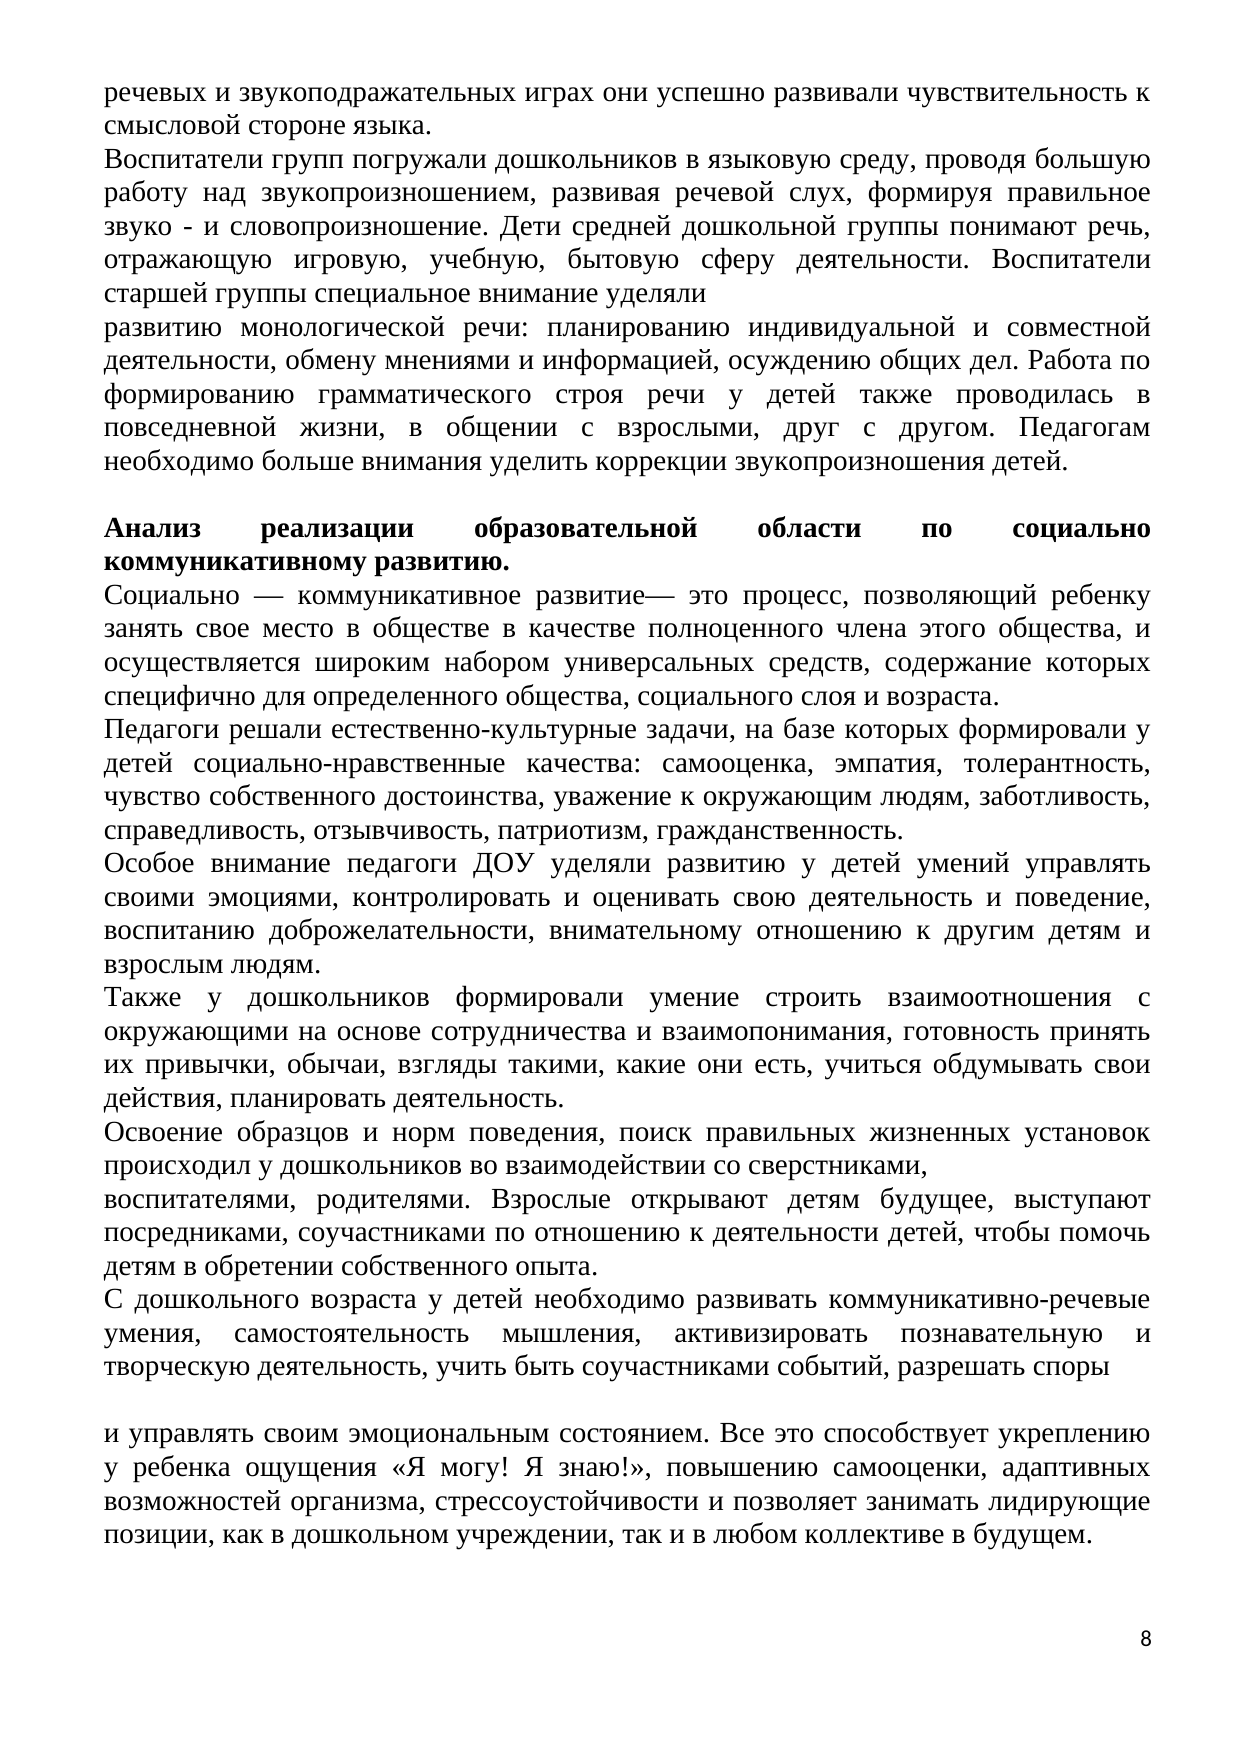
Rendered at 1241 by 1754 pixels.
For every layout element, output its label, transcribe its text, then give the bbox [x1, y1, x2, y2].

text С дошкольного возраста у детей необходимо развивать коммуникативно-речевые умения, самостоятельность мышления, активизировать познавательную и творческую деятельность, учить быть соучастниками событий, разрешать споры [103, 1281, 1152, 1382]
text Особое внимание педагоги ДОУ уделяли развитию у детей умений управлять своими эмоциями, контролировать и оценивать свою деятельность и поведение, воспитанию доброжелательности, внимательному отношению к другим детям и взрослым людям. [103, 845, 1152, 979]
text развитию монологической речи: планированию индивидуальной и совместной деятельности, обмену мнениями и информацией, осуждению общих дел. Работа по формированию грамматического строя речи у детей также проводилась в повседневной жизни, в общении с взрослыми, друг с другом. Педагогам необходимо больше внимания уделить коррекции звукопроизношения детей. [103, 309, 1152, 476]
text Освоение образцов и норм поведения, поиск правильных жизненных установок происходил у дошкольников во взаимодействии со сверстниками, [103, 1114, 1152, 1181]
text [103, 74, 1152, 141]
text воспитателями, родителями. Взрослые открывают детям будущее, выступают посредниками, соучастниками по отношению к деятельности детей, чтобы помочь детям в обретении собственного опыта. [103, 1181, 1152, 1281]
text Воспитатели групп погружали дошкольников в языковую среду, проводя большую работу над звукопроизношением, развивая речевой слух, формируя правильное звуко - и словопроизношение. Дети средней дошкольной группы понимают речь, отражающую игровую, учебную, бытовую сферу деятельности. Воспитатели старшей группы специальное внимание уделяли [103, 141, 1152, 309]
text и управлять своим эмоциональным состоянием. Все это способствует укреплению у ребенка ощущения «Я могу! Я знаю!», повышению самооценки, адаптивных возможностей организма, стрессоустойчивости и позволяет занимать лидирующие позиции, как в дошкольном учреждении, так и в любом коллективе в будущем. [103, 1416, 1152, 1550]
text Педагоги решали естественно-культурные задачи, на базе которых формировали у детей социально-нравственные качества: самооценка, эмпатия, толерантность, чувство собственного достоинства, уважение к окружающим людям, заботливость, справедливость, отзывчивость, патриотизм, гражданственность. [103, 711, 1152, 845]
text Социально — коммуникативное развитие— это процесс, позволяющий ребенку занять свое место в обществе в качестве полноценного члена этого общества, и осуществляется широким набором универсальных средств, содержание которых специфично для определенного общества, социального слоя и возраста. [103, 577, 1152, 711]
text Анализ реализации образовательной области по социально коммуникативному развитию. [103, 510, 1152, 577]
text Также у дошкольников формировали умение строить взаимоотношения с окружающими на основе сотрудничества и взаимопонимания, готовность принять их привычки, обычаи, взгляды такими, какие они есть, учиться обдумывать свои действия, планировать деятельность. [103, 979, 1152, 1114]
